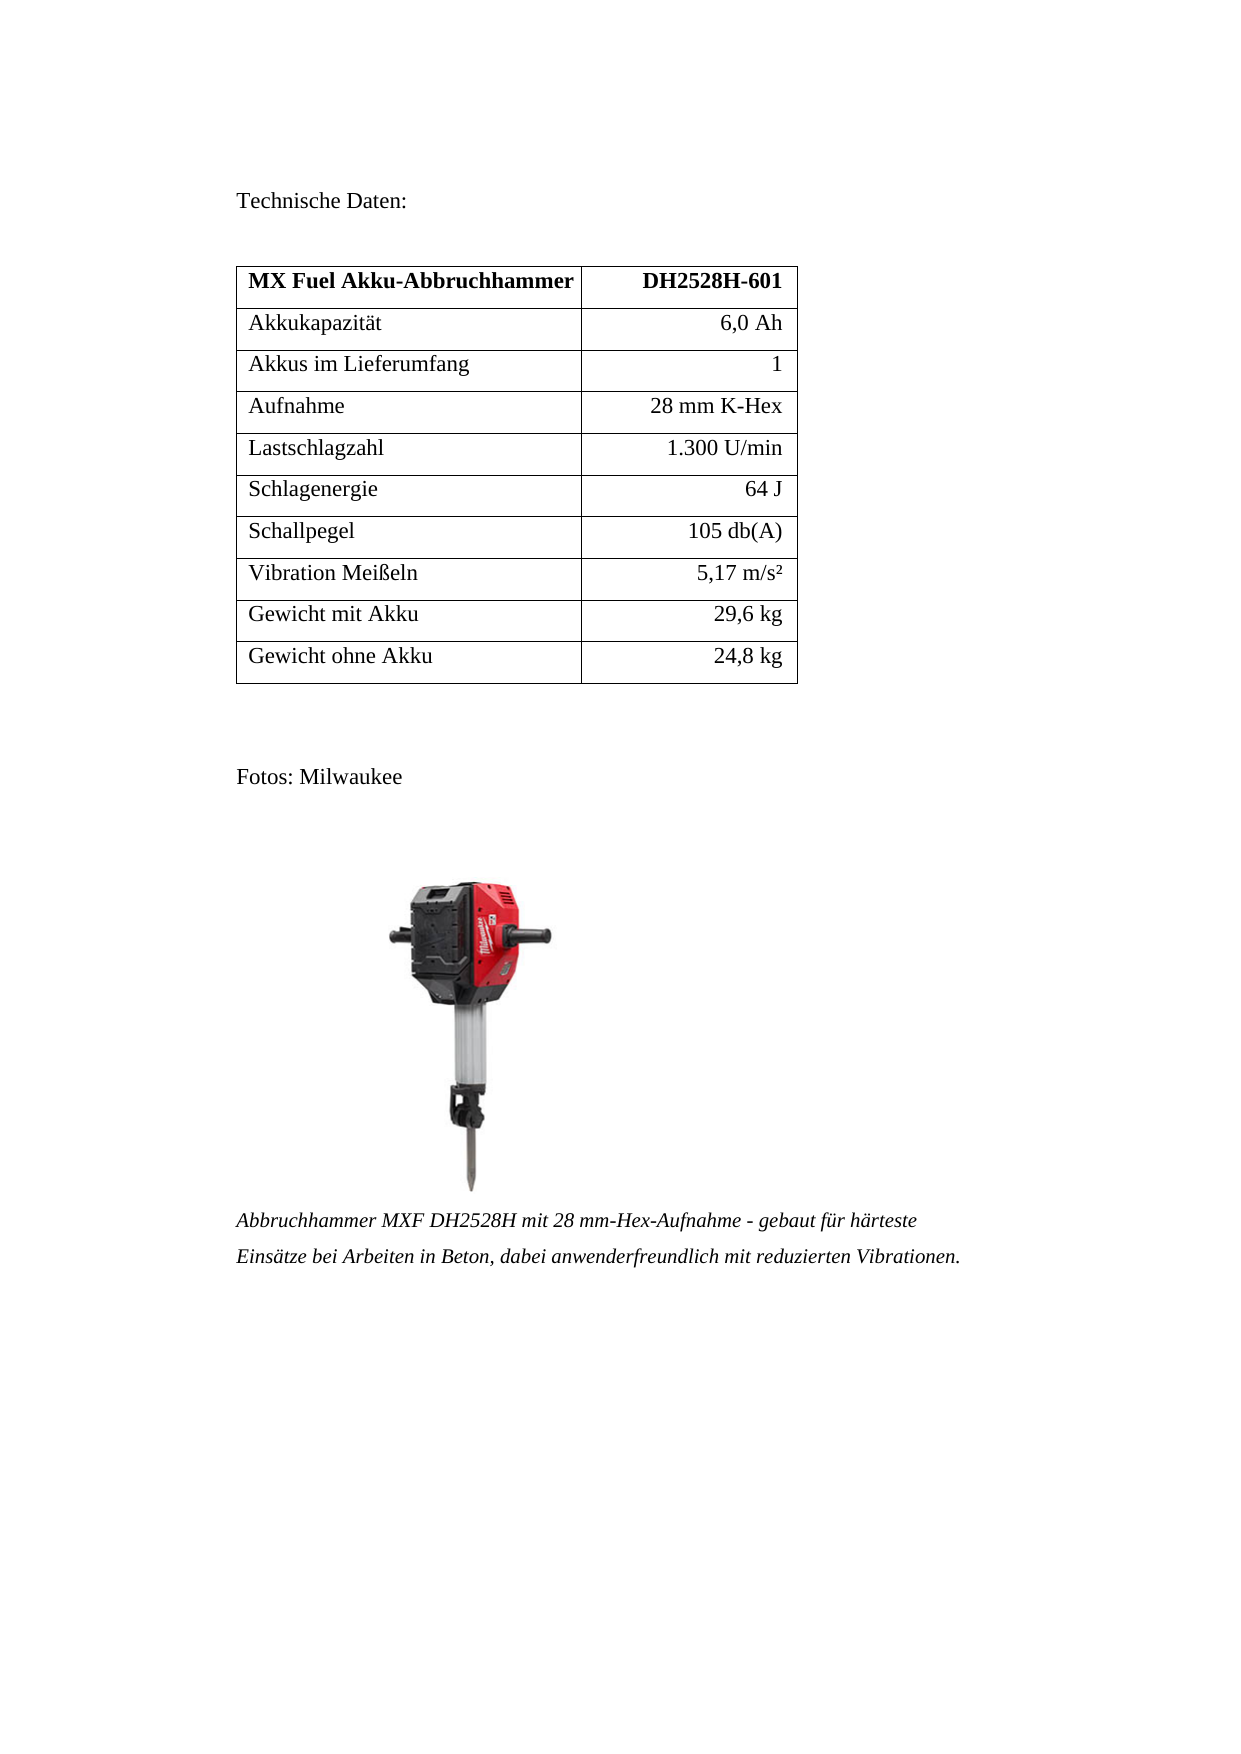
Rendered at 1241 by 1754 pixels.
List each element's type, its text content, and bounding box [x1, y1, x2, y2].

table_cell Akkukapazität [237, 309, 581, 349]
table_cell 1 [582, 351, 797, 391]
table_cell 29,6 kg [582, 601, 797, 641]
table_cell 1.300 U/min [582, 434, 797, 474]
table_cell Schallpegel [237, 517, 581, 558]
table_cell Akkus im Lieferumfang [237, 351, 581, 391]
table_header DH2528H-601 [582, 267, 797, 308]
text Technische Daten: [236, 187, 974, 213]
table_header MX Fuel Akku-Abbruchhammer [237, 267, 581, 308]
table_cell 5,17 m/s² [582, 559, 797, 599]
text Fotos: Milwaukee [236, 763, 974, 789]
table_cell Schlagenergie [237, 476, 581, 516]
picture [236, 877, 709, 1194]
table_cell Lastschlagzahl [237, 434, 581, 474]
table_cell Vibration Meißeln [237, 559, 581, 599]
text Abbruchhammer MXF DH2528H mit 28 mm-Hex-Aufnahme - gebaut für härteste Einsätze bei Arbeiten in Beton, dabei anwenderfreundlich mit reduzierten Vibrationen. [236, 1208, 974, 1268]
table_cell Aufnahme [237, 392, 581, 433]
table_cell 6,0 Ah [582, 309, 797, 349]
table_cell 64 J [582, 476, 797, 516]
table_cell Gewicht mit Akku [237, 601, 581, 641]
table_cell Gewicht ohne Akku [237, 642, 581, 683]
table_cell 24,8 kg [582, 642, 797, 683]
table_cell 105 db(A) [582, 517, 797, 558]
table_cell 28 mm K-Hex [582, 392, 797, 433]
